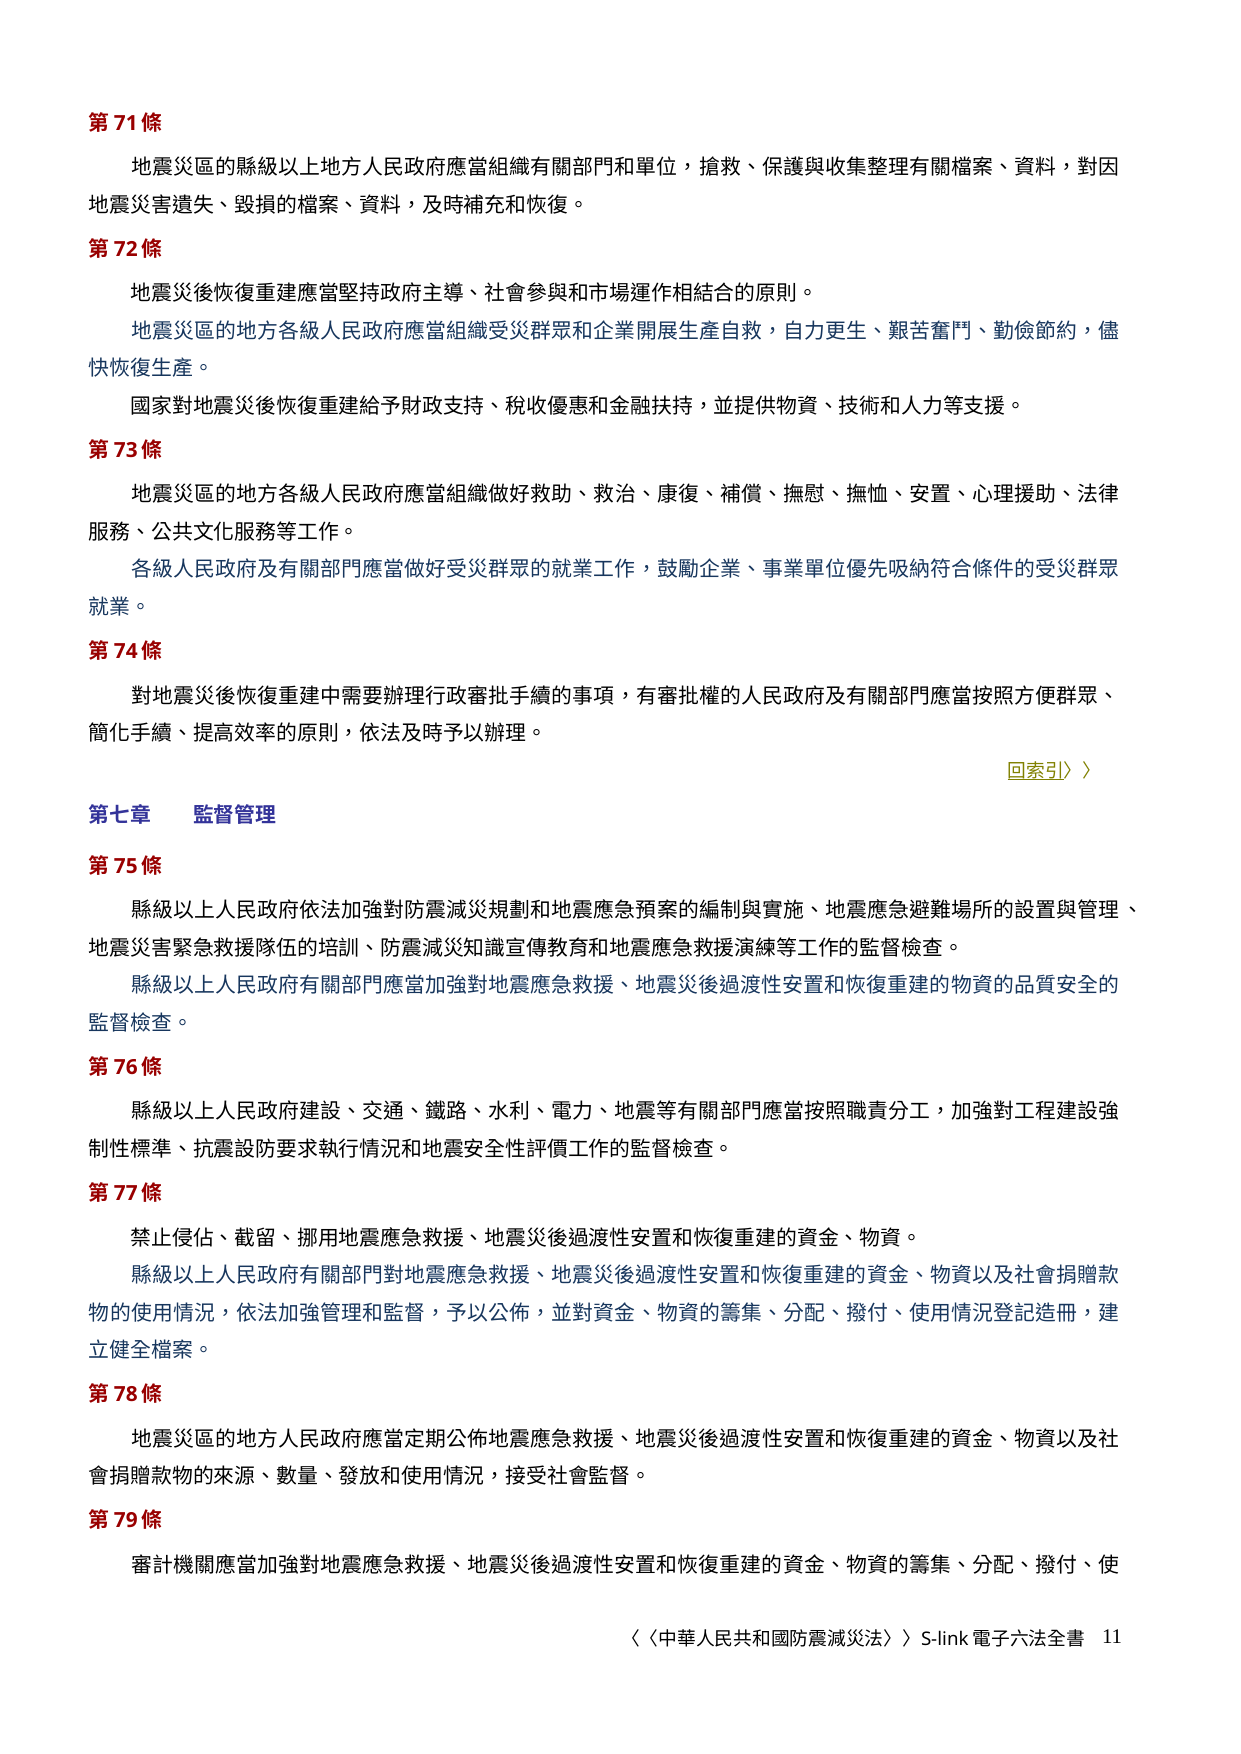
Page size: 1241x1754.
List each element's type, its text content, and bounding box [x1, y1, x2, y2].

subtitle 第78條 [89, 1378, 1122, 1408]
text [89, 1544, 1122, 1582]
subtitle 第72條 [89, 232, 1122, 262]
subtitle 第75條 [89, 849, 1122, 879]
subtitle 第73條 [89, 433, 1122, 464]
text 縣級以上人民政府有關部門對地震應急救援、地震災後過渡性安置和恢復重建的資金、物資以及社會捐贈款物的使用情況，依法加強管理和監督，予以公佈，並對資金、物資的籌集、分配、撥付、使用情況登記造冊，建立健全檔案。 [89, 1255, 1122, 1367]
text 地震災後恢復重建應當堅持政府主導、社會參與和市場運作相結合的原則。 [89, 273, 1122, 310]
subtitle 第79條 [89, 1504, 1122, 1534]
text 禁止侵佔、截留、挪用地震應急救援、地震災後過渡性安置和恢復重建的資金、物資。 [89, 1217, 1122, 1255]
text 各級人民政府及有關部門應當做好受災群眾的就業工作，鼓勵企業、事業單位優先吸納符合條件的受災群眾就業。 [89, 549, 1122, 624]
text 縣級以上人民政府有關部門應當加強對地震應急救援、地震災後過渡性安置和恢復重建的物資的品質安全的監督檢查。 [89, 965, 1122, 1040]
text 地震災區的地方人民政府應當定期公佈地震應急救援、地震災後過渡性安置和恢復重建的資金、物資以及社會捐贈款物的來源、數量、發放和使用情況，接受社會監督。 [89, 1418, 1122, 1493]
subtitle 第77條 [89, 1176, 1122, 1207]
subtitle 第七章 監督管理 [89, 798, 1122, 828]
text 地震災區的地方各級人民政府應當組織做好救助、救治、康復、補償、撫慰、撫恤、安置、心理援助、法律服務、公共文化服務等工作。 [89, 474, 1122, 549]
text 對地震災後恢復重建中需要辦理行政審批手續的事項，有審批權的人民政府及有關部門應當按照方便群眾、簡化手續、提高效率的原則，依法及時予以辦理。 [89, 675, 1122, 750]
text 地震災區的縣級以上地方人民政府應當組織有關部門和單位，搶救、保護與收集整理有關檔案、資料，對因地震災害遺失、毀損的檔案、資料，及時補充和恢復。 [89, 147, 1122, 222]
subtitle 第74條 [89, 634, 1122, 665]
subtitle 第71條 [89, 106, 1122, 136]
text 縣級以上人民政府建設、交通、鐵路、水利、電力、地震等有關部門應當按照職責分工，加強對工程建設強制性標準、抗震設防要求執行情況和地震安全性評價工作的監督檢查。 [89, 1091, 1122, 1166]
text 國家對地震災後恢復重建給予財政支持、稅收優惠和金融扶持，並提供物資、技術和人力等支援。 [89, 385, 1122, 423]
text 地震災區的地方各級人民政府應當組織受災群眾和企業開展生產自救，自力更生、艱苦奮鬥、勤儉節約，儘快恢復生產。 [89, 310, 1122, 385]
text 縣級以上人民政府依法加強對防震減災規劃和地震應急預案的編制與實施、地震應急避難場所的設置與管理、地震災害緊急救援隊伍的培訓、防震減災知識宣傳教育和地震應急救援演練等工作的監督檢查。 [89, 890, 1122, 965]
subtitle 第76條 [89, 1050, 1122, 1081]
text 回索引〉〉 [89, 750, 1122, 788]
